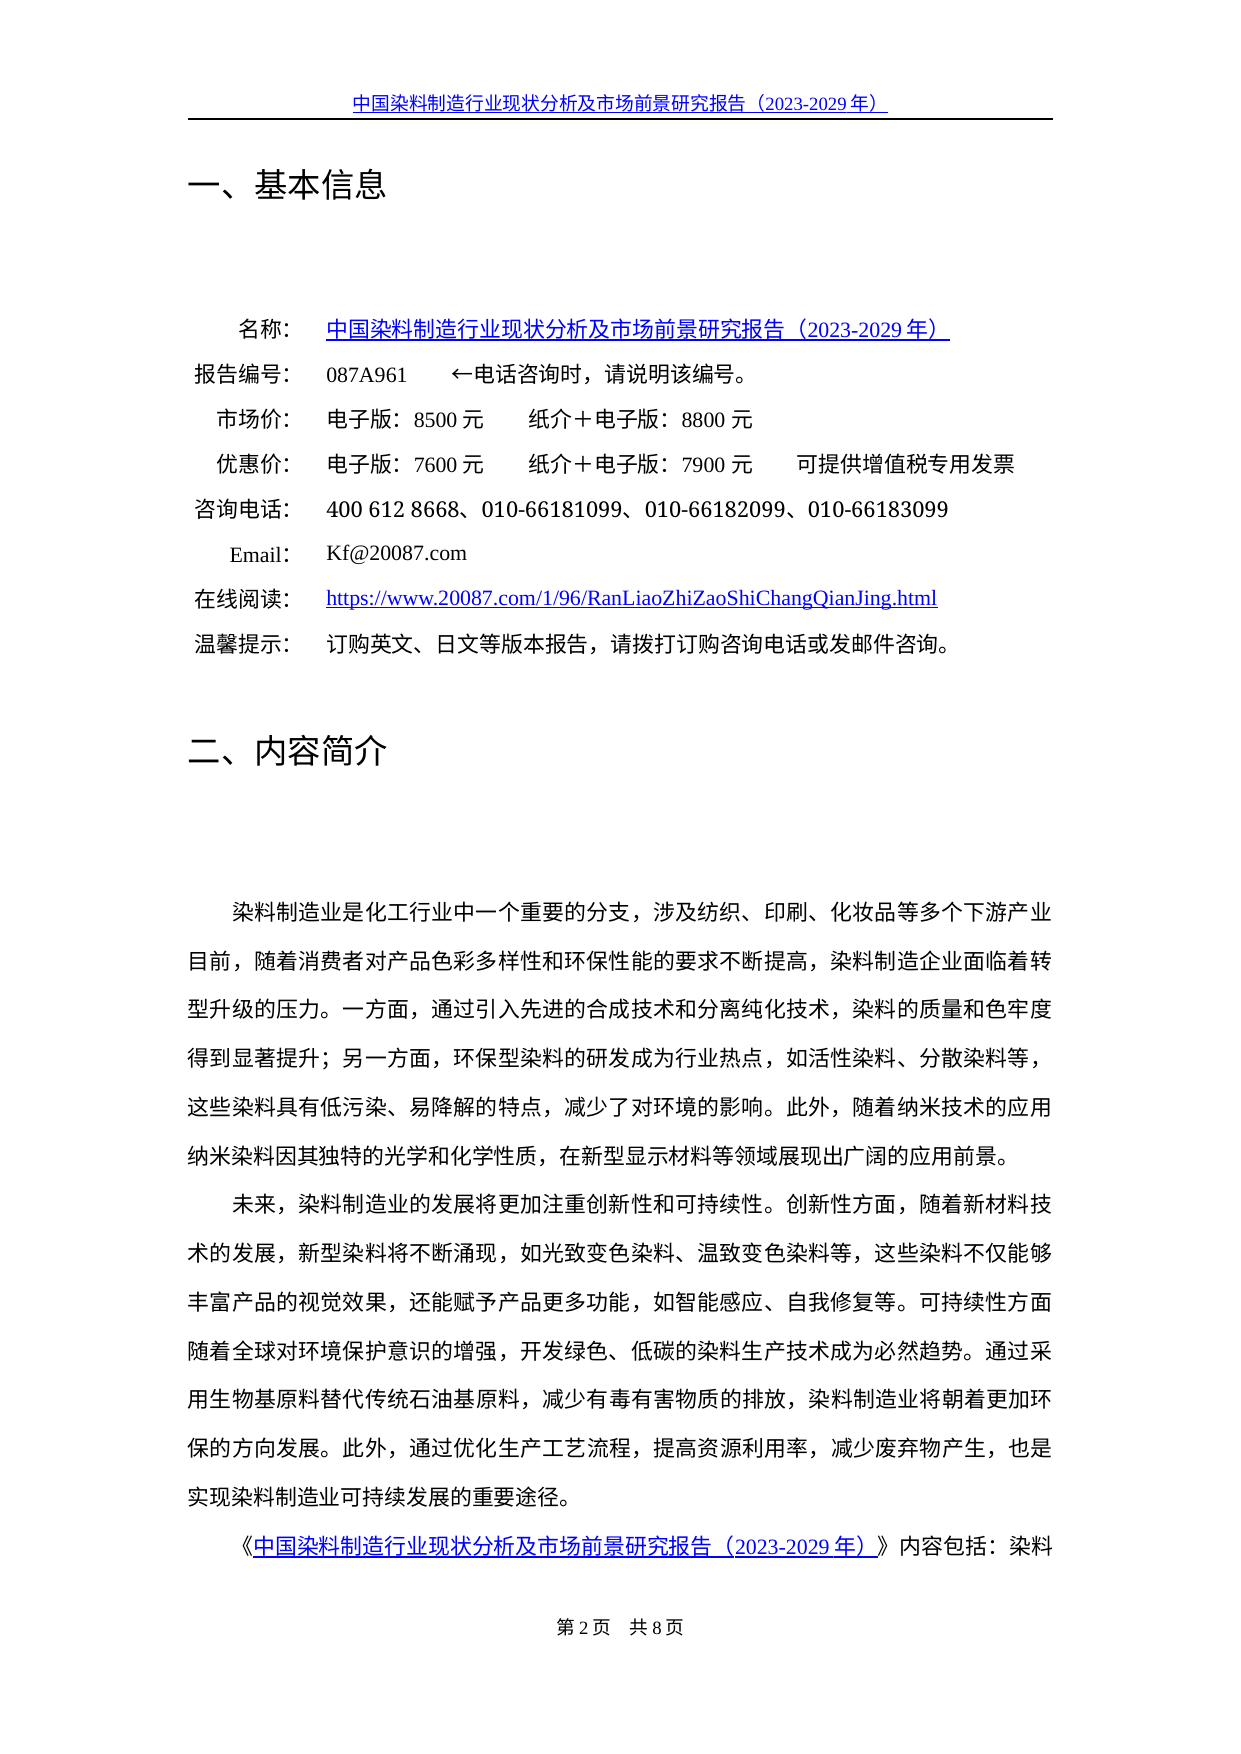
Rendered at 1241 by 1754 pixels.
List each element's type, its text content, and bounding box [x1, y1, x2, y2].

table_header 中国染料制造行业现状分析及市场前景研究报告（2023-2029年） [315, 312, 1073, 357]
table_cell 电子版：8500 元 纸介＋电子版：8800 元 [315, 402, 1073, 447]
table_cell 市场价： [167, 402, 315, 447]
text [187, 894, 1053, 1561]
title 一、基本信息 [187, 150, 1053, 215]
table_cell 咨询电话： [167, 492, 315, 537]
table_cell [315, 582, 1073, 627]
table_cell Email： [167, 537, 315, 582]
table_cell 电子版：7600 元 纸介＋电子版：7900 元 可提供增值税专用发票 [315, 447, 1073, 492]
table_header 名称： [167, 312, 315, 357]
table_cell 优惠价： [167, 447, 315, 492]
table_cell 087A961 ←电话咨询时，请说明该编号。 [315, 357, 1073, 402]
table_cell 在线阅读： [167, 582, 315, 627]
table_cell 报告编号： [167, 357, 315, 402]
table_cell 温馨提示： [167, 627, 315, 672]
table_cell 订购英文、日文等版本报告，请拨打订购咨询电话或发邮件咨询。 [315, 627, 1073, 672]
table_cell Kf@20087.com [315, 537, 1073, 582]
table_cell 400 612 8668、010-66181099、010-66182099、010-66183099 [315, 492, 1073, 537]
title 二、内容简介 [187, 717, 1053, 782]
